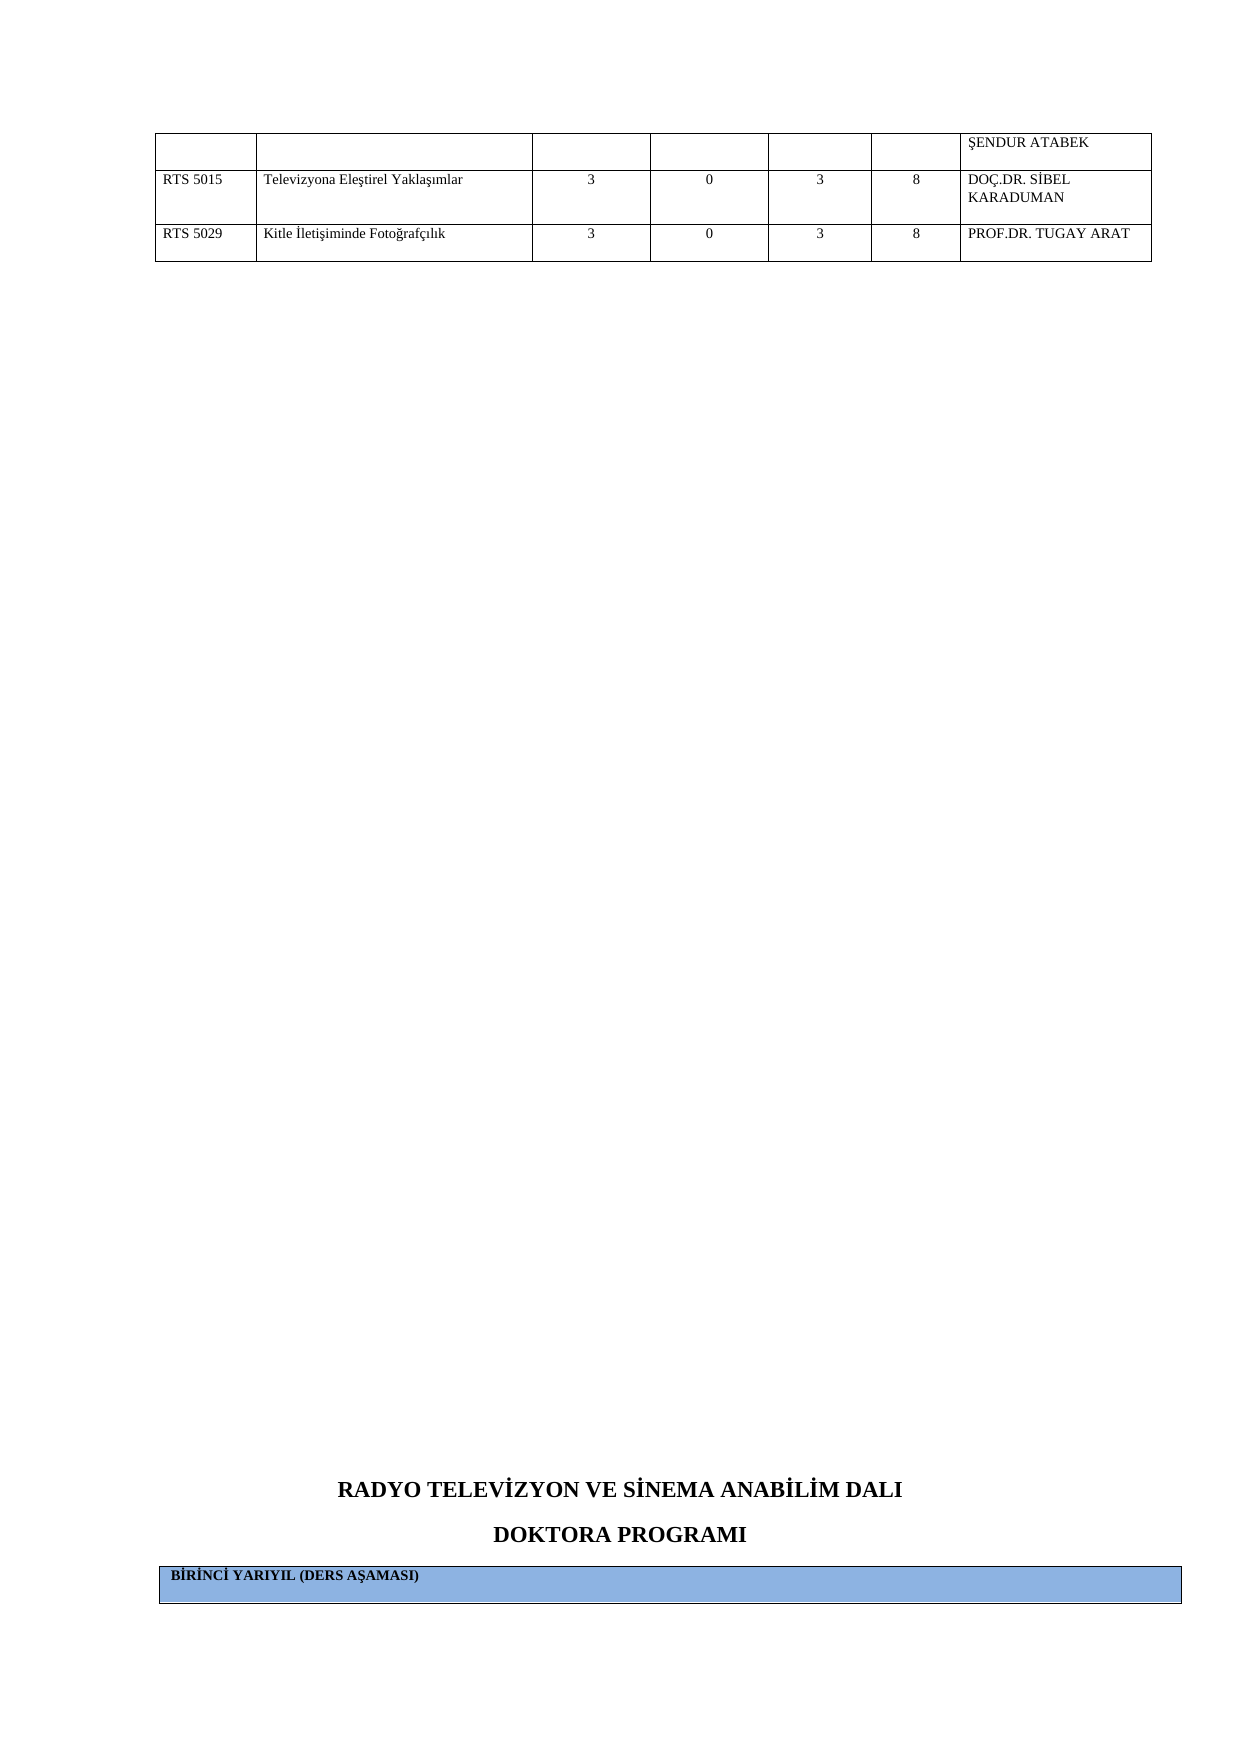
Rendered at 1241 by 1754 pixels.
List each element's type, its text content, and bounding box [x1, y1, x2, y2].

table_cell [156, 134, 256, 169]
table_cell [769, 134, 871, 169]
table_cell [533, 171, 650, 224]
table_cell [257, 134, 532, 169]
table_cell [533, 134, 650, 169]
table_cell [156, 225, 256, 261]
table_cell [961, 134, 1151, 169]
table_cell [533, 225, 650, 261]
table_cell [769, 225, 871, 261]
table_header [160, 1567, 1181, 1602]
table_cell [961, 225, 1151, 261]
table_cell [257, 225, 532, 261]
text RADYO TELEVİZYON VE SİNEMA ANABİLİM DALI [148, 1476, 1093, 1502]
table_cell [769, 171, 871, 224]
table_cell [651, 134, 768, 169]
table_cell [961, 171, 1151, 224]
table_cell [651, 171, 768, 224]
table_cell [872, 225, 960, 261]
text DOKTORA PROGRAMI [148, 1521, 1093, 1547]
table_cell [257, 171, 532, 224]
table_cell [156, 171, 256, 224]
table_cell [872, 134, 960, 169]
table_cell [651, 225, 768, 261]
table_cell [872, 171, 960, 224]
